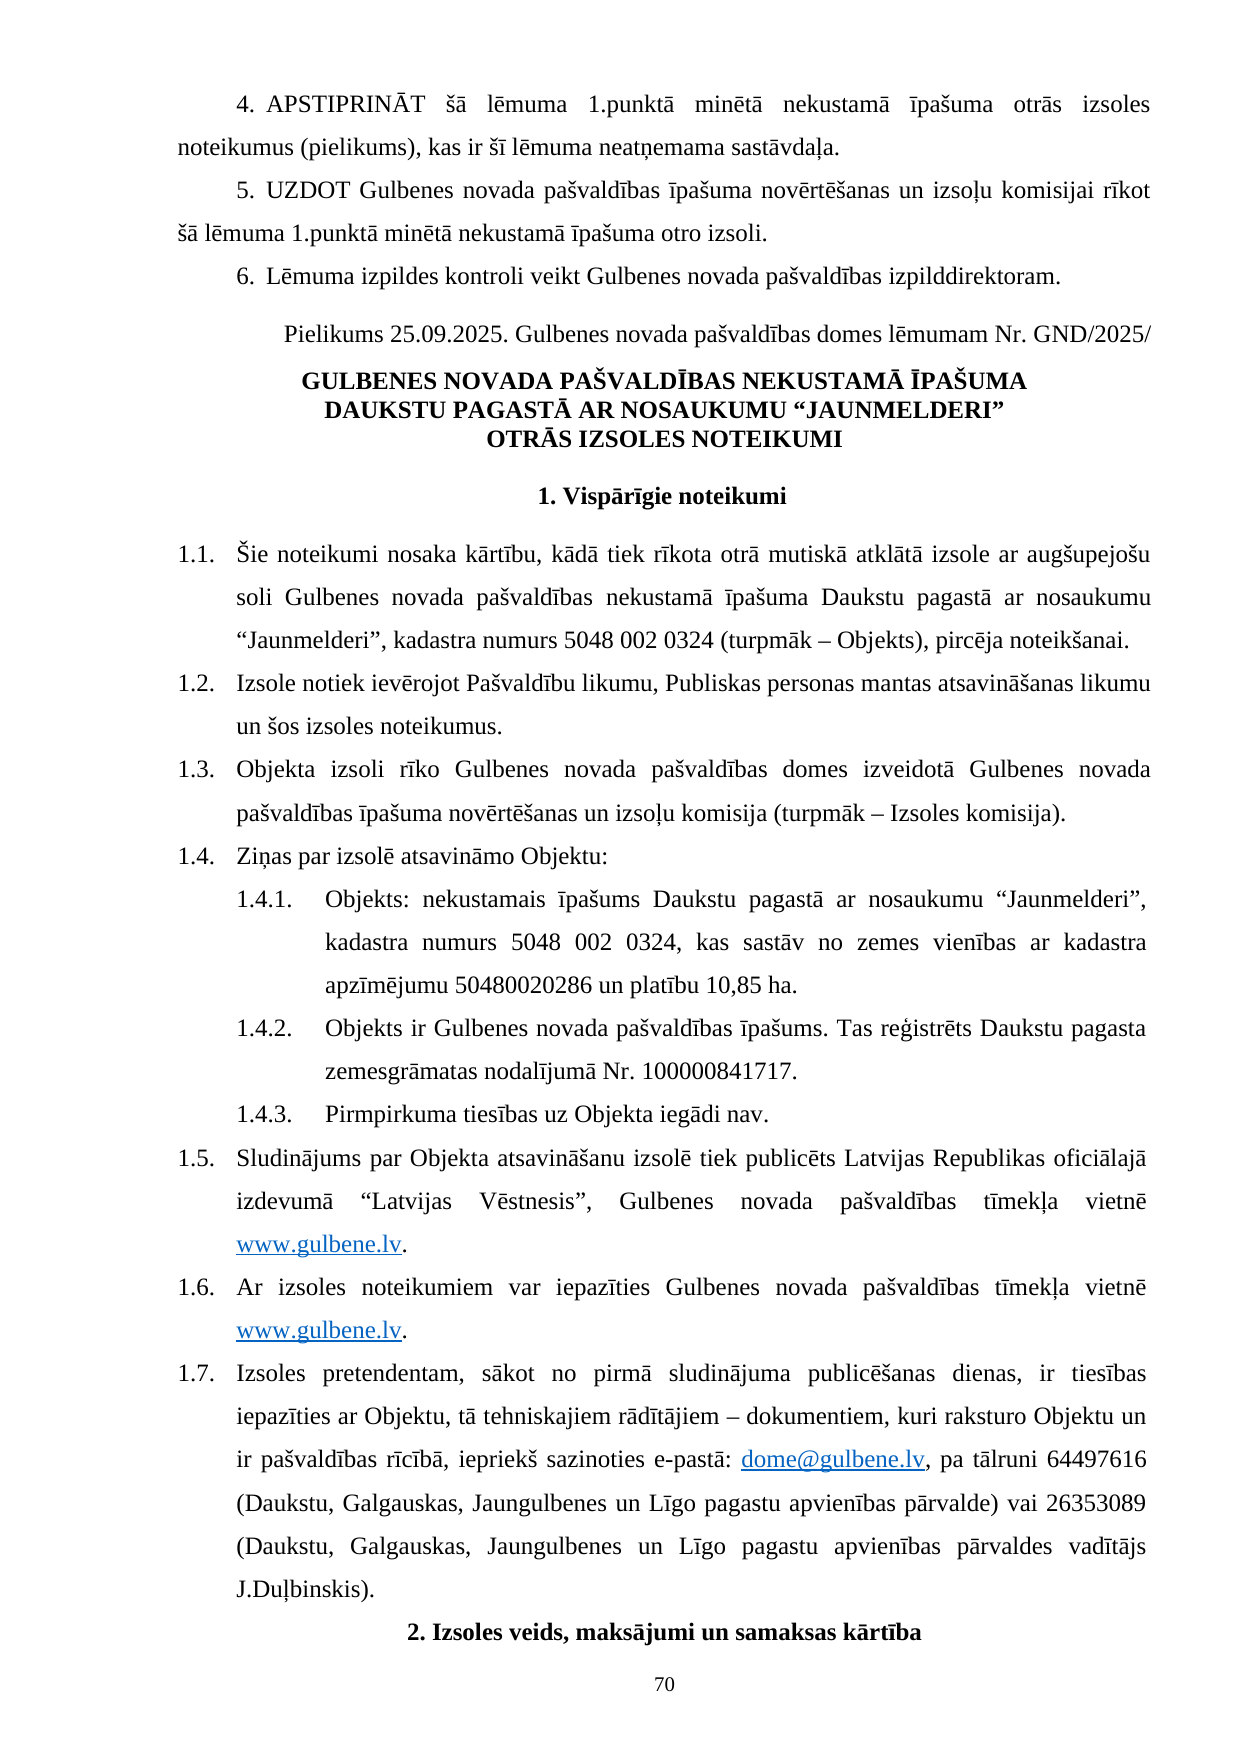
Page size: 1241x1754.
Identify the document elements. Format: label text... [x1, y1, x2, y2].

text 1.4.1. Objekts: nekustamais īpašums Daukstu pagastā ar nosaukumu “Jaunmelderi”, kadastra numurs 5048 002 0324, kas sastāv no zemes vienības ar kadastra apzīmējumu 50480020286 un platību 10,85 ha. [236, 884, 1147, 999]
text 1.6. Ar izsoles noteikumiem var iepazīties Gulbenes novada pašvaldības tīmekļa vietnē www.gulbene.lv. [177, 1272, 1147, 1344]
list UZDOT Gulbenes novada pašvaldības īpašuma novērtēšanas un izsoļu komisijai rīkot šā lēmuma 1.punktā minētā nekustamā īpašuma otro izsoli. [177, 175, 1152, 247]
text 1.2. Izsole notiek ievērojot Pašvaldību likumu, Publiskas personas mantas atsavināšanas likumu un šos izsoles noteikumus. [177, 668, 1152, 740]
text 1.4.3. Pirmpirkuma tiesības uz Objekta iegādi nav. [236, 1099, 1147, 1128]
text Gulbenes novada pašvaldības nekustamā īpašuma [177, 366, 1152, 395]
list Lēmuma izpildes kontroli veikt Gulbenes novada pašvaldības izpilddirektoram. [177, 261, 1152, 290]
text 1.1. Šie noteikumi nosaka kārtību, kādā tiek rīkota otrā mutiskā atklātā izsole ar augšupejošu soli Gulbenes novada pašvaldības nekustamā īpašuma Daukstu pagastā ar nosaukumu “Jaunmelderi”, kadastra numurs 5048 002 0324 (turpmāk – Objekts), pircēja noteikšanai. [177, 539, 1152, 654]
text 1.4. Ziņas par izsolē atsavināmo Objektu: [177, 841, 1152, 869]
text OTRĀS IZSOLES NOTEIKUMI [177, 424, 1152, 453]
text 1.5. Sludinājums par Objekta atsavināšanu izsolē tiek publicēts Latvijas Republikas oficiālajā izdevumā “Latvijas Vēstnesis”, Gulbenes novada pašvaldības tīmekļa vietnē www.gulbene.lv. [177, 1143, 1147, 1258]
text 1.4.2. Objekts ir Gulbenes novada pašvaldības īpašums. Tas reģistrēts Daukstu pagasta zemesgrāmatas nodalījumā Nr. 100000841717. [236, 1013, 1147, 1085]
text 2. Izsoles veids, maksājumi un samaksas kārtība [177, 1617, 1152, 1646]
text Pielikums 25.09.2025. Gulbenes novada pašvaldības domes lēmumam Nr. GND/2025/ [177, 319, 1152, 347]
text Daukstu pagastā ar nosaukumu “Jaunmelderi” [177, 395, 1152, 424]
list APSTIPRINĀT šā lēmuma 1.punktā minētā nekustamā īpašuma otrās izsoles noteikumus (pielikums), kas ir šī lēmuma neatņemama sastāvdaļa. [177, 89, 1152, 161]
text 1.7. Izsoles pretendentam, sākot no pirmā sludinājuma publicēšanas dienas, ir tiesības iepazīties ar Objektu, tā tehniskajiem rādītājiem – dokumentiem, kuri raksturo Objektu un ir pašvaldības rīcībā, iepriekš sazinoties e-pastā: dome@gulbene.lv, pa tālruni 64497616 (Daukstu, Galgauskas, Jaungulbenes un Līgo pagastu apvienības pārvalde) vai 26353089 (Daukstu, Galgauskas, Jaungulbenes un Līgo pagastu apvienības pārvaldes vadītājs J.Duļbinskis). [177, 1358, 1147, 1603]
text 1. Vispārīgie noteikumi [177, 481, 1147, 510]
text 1.3. Objekta izsoli rīko Gulbenes novada pašvaldības domes izveidotā Gulbenes novada pašvaldības īpašuma novērtēšanas un izsoļu komisija (turpmāk – Izsoles komisija). [177, 754, 1152, 826]
